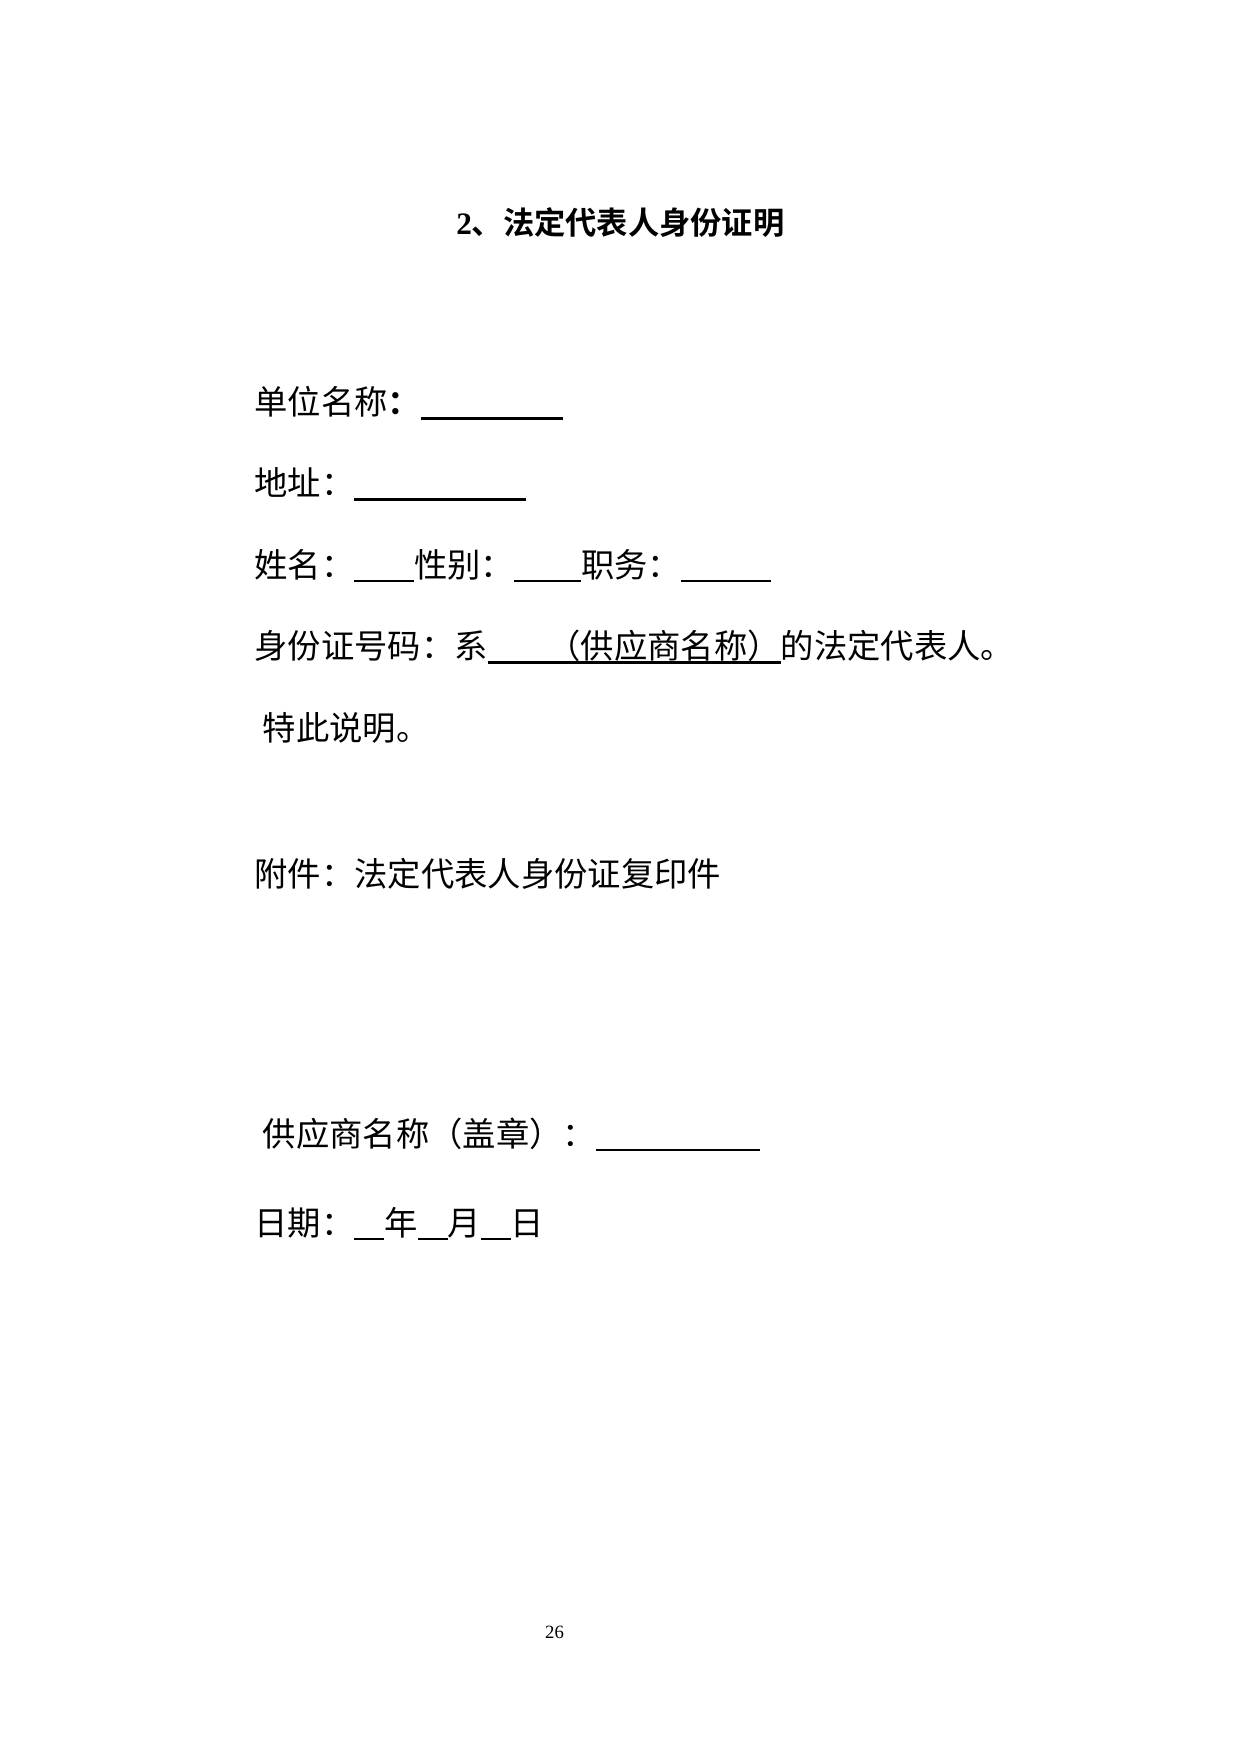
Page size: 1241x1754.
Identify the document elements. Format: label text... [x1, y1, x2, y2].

text 身份证号码：系 （供应商名称）的法定代表人。 [187, 612, 1053, 677]
text 特此说明。 [187, 693, 1053, 758]
text 地址： [187, 449, 1053, 514]
text 供应商名称（盖章）： [187, 1099, 1053, 1164]
text 姓名： 性别： 职务： [187, 530, 1053, 595]
subtitle 2、法定代表人身份证明 [187, 189, 1053, 254]
text 单位名称： [187, 367, 1053, 432]
list 日期： 年 月 日 [187, 1188, 1053, 1253]
text 附件：法定代表人身份证复印件 [187, 839, 1053, 904]
